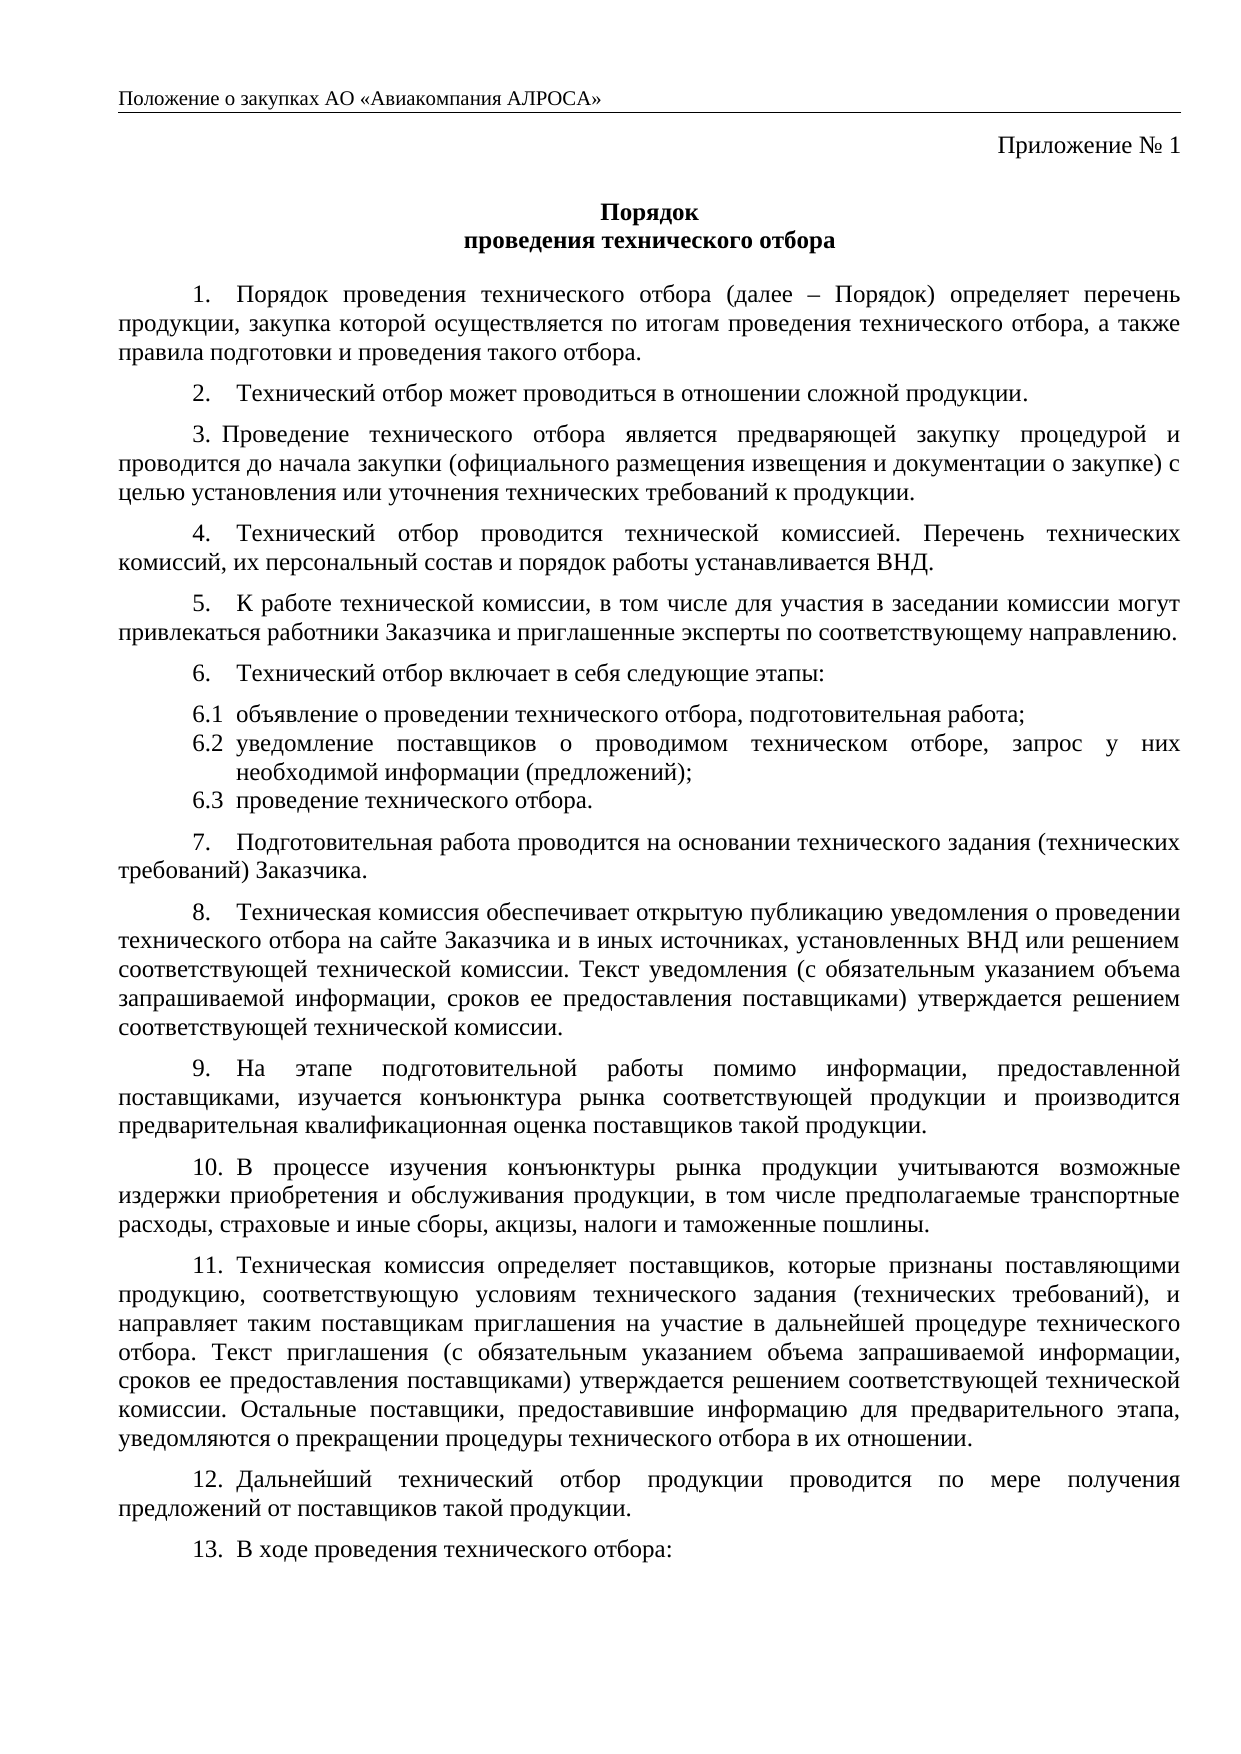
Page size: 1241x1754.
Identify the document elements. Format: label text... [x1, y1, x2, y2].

list уведомление поставщиков о проводимом техническом отборе, запрос у них необходимой информации (предложений); [192, 728, 1181, 786]
text Порядок проведения технического отбора [118, 197, 1181, 254]
list объявление о проведении технического отбора, подготовительная работа; [192, 699, 1181, 728]
list В ходе проведения технического отбора: [118, 1534, 1181, 1563]
list Подготовительная работа проводится на основании технического задания (технических требований) Заказчика. [118, 827, 1181, 884]
list Дальнейший технический отбор продукции проводится по мере получения предложений от поставщиков такой продукции. [118, 1464, 1181, 1522]
list Порядок проведения технического отбора (далее – Порядок) определяет перечень продукции, закупка которой осуществляется по итогам проведения технического отбора, а также правила подготовки и проведения такого отбора. [118, 279, 1181, 366]
list Техническая комиссия обеспечивает открытую публикацию уведомления о проведении технического отбора на сайте Заказчика и в иных источниках, установленных ВНД или решением соответствующей технической комиссии. Текст уведомления (с обязательным указанием объема запрашиваемой информации, сроков ее предоставления поставщиками) утверждается решением соответствующей технической комиссии. [118, 897, 1181, 1041]
list Техническая комиссия определяет поставщиков, которые признаны поставляющими продукцию, соответствующую условиям технического задания (технических требований), и направляет таким поставщикам приглашения на участие в дальнейшей процедуре технического отбора. Текст приглашения (с обязательным указанием объема запрашиваемой информации, сроков ее предоставления поставщиками) утверждается решением соответствующей технической комиссии. Остальные поставщики, предоставившие информацию для предварительного этапа, уведомляются о прекращении процедуры технического отбора в их отношении. [118, 1251, 1181, 1452]
list Технический отбор может проводиться в отношении сложной продукции. [118, 378, 1181, 407]
list Технический отбор включает в себя следующие этапы: [118, 658, 1181, 687]
list проведение технического отбора. [192, 786, 1181, 814]
text Приложение № 1 [118, 131, 1181, 159]
list К работе технической комиссии, в том числе для участия в заседании комиссии могут привлекаться работники Заказчика и приглашенные эксперты по соответствующему направлению. [118, 588, 1181, 646]
list Технический отбор проводится технической комиссией. Перечень технических комиссий, их персональный состав и порядок работы устанавливается ВНД. [118, 518, 1181, 576]
list Проведение технического отбора является предваряющей закупку процедурой и проводится до начала закупки (официального размещения извещения и документации о закупке) с целью установления или уточнения технических требований к продукции. [118, 419, 1181, 506]
list На этапе подготовительной работы помимо информации, предоставленной поставщиками, изучается конъюнктура рынка соответствующей продукции и производится предварительная квалификационная оценка поставщиков такой продукции. [118, 1053, 1181, 1139]
list В процессе изучения конъюнктуры рынка продукции учитываются возможные издержки приобретения и обслуживания продукции, в том числе предполагаемые транспортные расходы, страховые и иные сборы, акцизы, налоги и таможенные пошлины. [118, 1152, 1181, 1238]
